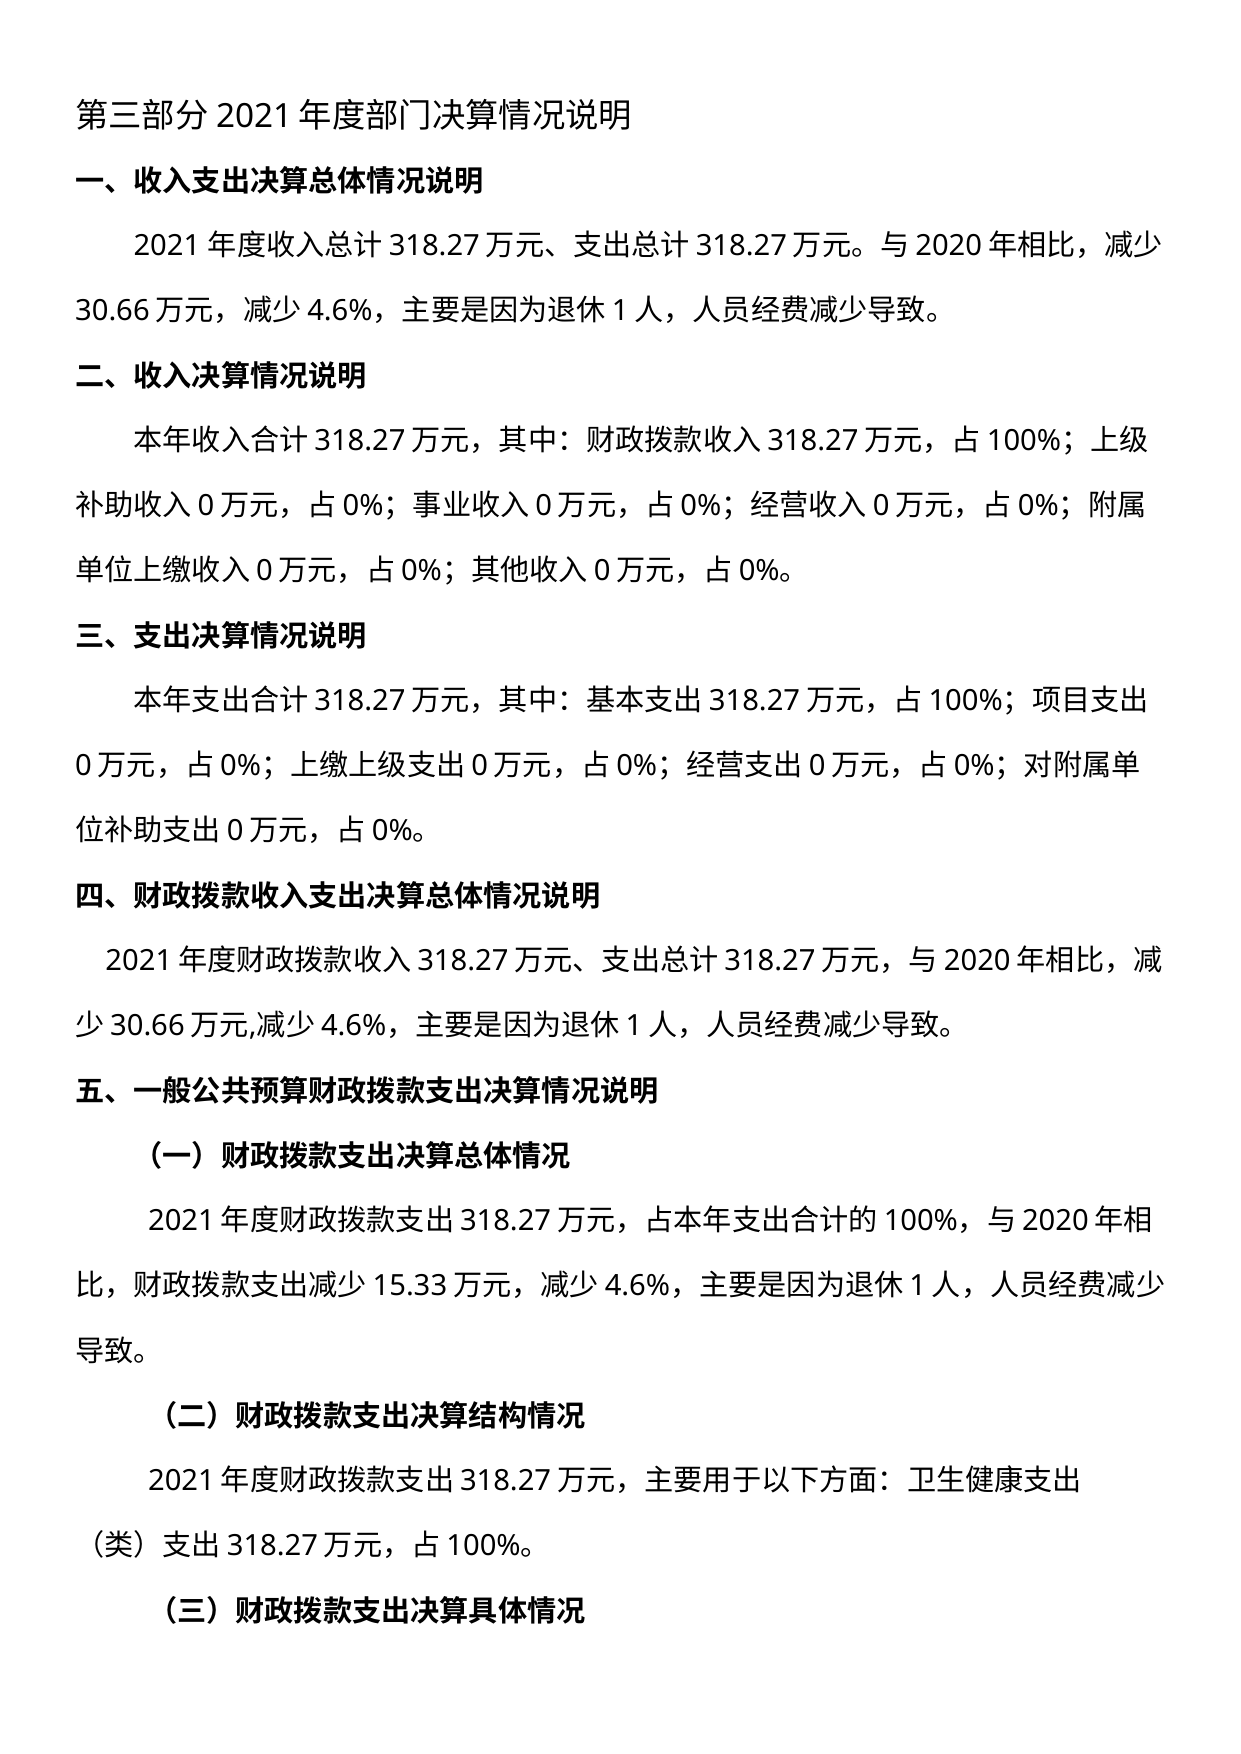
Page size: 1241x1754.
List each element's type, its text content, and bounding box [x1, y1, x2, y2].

text 三、支出决算情况说明 [75, 601, 1165, 666]
text 本年收入合计318.27万元，其中：财政拨款收入318.27万元，占100%；上级补助收入0万元，占0%；事业收入0万元，占0%；经营收入0万元，占0%；附属单位上缴收入0万元，占0%；其他收入0万元，占0%。 [75, 406, 1165, 601]
text 第三部分 2021年度部门决算情况说明 [75, 81, 1165, 146]
text （二）财政拨款支出决算结构情况 [75, 1381, 1165, 1446]
text 二、收入决算情况说明 [75, 341, 1165, 406]
text 2021 年度收入总计318.27万元、支出总计318.27万元。与2020年相比，减少30.66万元，减少4.6%，主要是因为退休1人，人员经费减少导致。 [75, 211, 1165, 341]
text 四、财政拨款收入支出决算总体情况说明 [75, 861, 1165, 926]
text 2021年度财政拨款支出318.27万元，占本年支出合计的100%，与2020年相比，财政拨款支出减少15.33万元，减少4.6%，主要是因为退休1人，人员经费减少导致。 [75, 1186, 1165, 1381]
text 一、收入支出决算总体情况说明 [75, 146, 1165, 211]
text 2021年度财政拨款收入318.27万元、支出总计318.27万元，与2020年相比，减少30.66万元,减少4.6%，主要是因为退休1人，人员经费减少导致。 [75, 926, 1165, 1056]
text 2021年度财政拨款支出318.27万元，主要用于以下方面：卫生健康支出（类）支出318.27万元，占100%。 [75, 1446, 1165, 1576]
text 本年支出合计318.27万元，其中：基本支出318.27万元，占100%；项目支出0万元，占0%；上缴上级支出0万元，占0%；经营支出0万元，占0%；对附属单位补助支出0万元，占0%。 [75, 666, 1165, 861]
text 五、一般公共预算财政拨款支出决算情况说明 [75, 1056, 1165, 1121]
text （三）财政拨款支出决算具体情况 [75, 1576, 1165, 1641]
text （一）财政拨款支出决算总体情况 [75, 1121, 1165, 1186]
